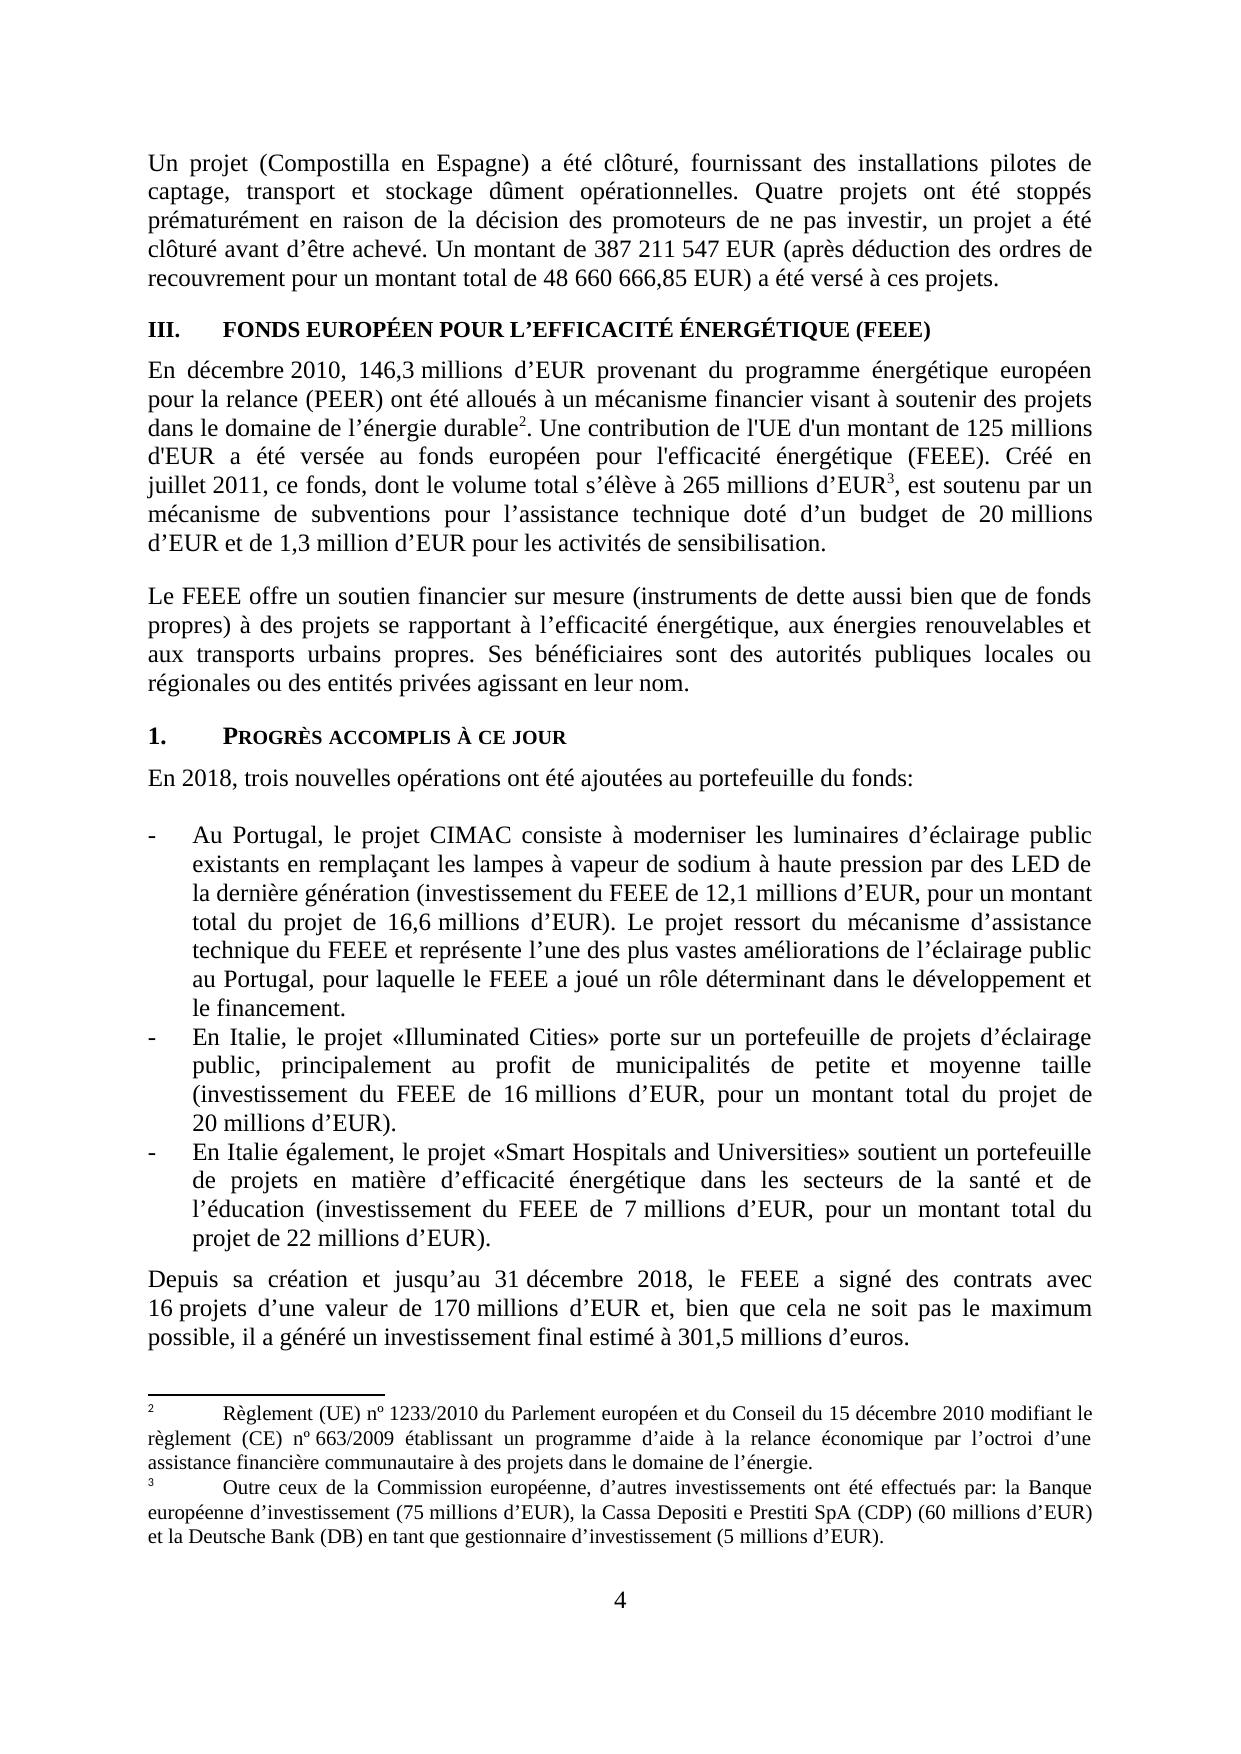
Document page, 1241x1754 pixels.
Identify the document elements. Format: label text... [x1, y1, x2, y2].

list Au Portugal, le projet CIMAC consiste à moderniser les luminaires d’éclairage public existants en remplaçant les lampes à vapeur de sodium à haute pression par des LED de la dernière génération (investissement du FEEE de 12,1 millions d’EUR, pour un montant total du projet de 16,6 millions d’EUR). Le projet ressort du mécanisme d’assistance technique du FEEE et représente l’une des plus vastes améliorations de l’éclairage public au Portugal, pour laquelle le FEEE a joué un rôle déterminant dans le développement et le financement. [148, 821, 1093, 1022]
text 1. Progrès accomplis à ce jour [148, 721, 1093, 750]
text Un projet (Compostilla en Espagne) a été clôturé, fournissant des installations pilotes de captage, transport et stockage dûment opérationnelles. Quatre projets ont été stoppés prématurément en raison de la décision des promoteurs de ne pas investir, un projet a été clôturé avant d’être achevé. Un montant de 387 211 547 EUR (après déduction des ordres de recouvrement pour un montant total de 48 660 666,85 EUR) a été versé à ces projets. [148, 148, 1093, 291]
text Le FEEE offre un soutien financier sur mesure (instruments de dette aussi bien que de fonds propres) à des projets se rapportant à l’efficacité énergétique, aux énergies renouvelables et aux transports urbains propres. Ses bénéficiaires sont des autorités publiques locales ou régionales ou des entités privées agissant en leur nom. [148, 581, 1093, 696]
text En 2018, trois nouvelles opérations ont été ajoutées au portefeuille du fonds: [148, 763, 1093, 791]
text Depuis sa création et jusqu’au 31 décembre 2018, le FEEE a signé des contrats avec 16 projets d’une valeur de 170 millions d’EUR et, bien que cela ne soit pas le maximum possible, il a généré un investissement final estimé à 301,5 millions d’euros. [148, 1264, 1093, 1351]
text III. FONDS EUROPÉEN POUR L’EFFICACITÉ ÉNERGÉTIQUE (FEEE) [148, 316, 1093, 343]
list En Italie, le projet «Illuminated Cities» porte sur un portefeuille de projets d’éclairage public, principalement au profit de municipalités de petite et moyenne taille (investissement du FEEE de 16 millions d’EUR, pour un montant total du projet de 20 millions d’EUR). [148, 1022, 1093, 1137]
list En Italie également, le projet «Smart Hospitals and Universities» soutient un portefeuille de projets en matière d’efficacité énergétique dans les secteurs de la santé et de l’éducation (investissement du FEEE de 7 millions d’EUR, pour un montant total du projet de 22 millions d’EUR). [148, 1137, 1093, 1252]
text En décembre 2010, 146,3 millions d’EUR provenant du programme énergétique européen pour la relance (PEER) ont été alloués à un mécanisme financier visant à soutenir des projets dans le domaine de l’énergie durable. Une contribution de l'UE d'un montant de 125 millions d'EUR a été versée au fonds européen pour l'efficacité énergétique (FEEE). Créé en juillet 2011, ce fonds, dont le volume total s’élève à 265 millions d’EUR, est soutenu par un mécanisme de subventions pour l’assistance technique doté d’un budget de 20 millions d’EUR et de 1,3 million d’EUR pour les activités de sensibilisation. [148, 355, 1093, 556]
